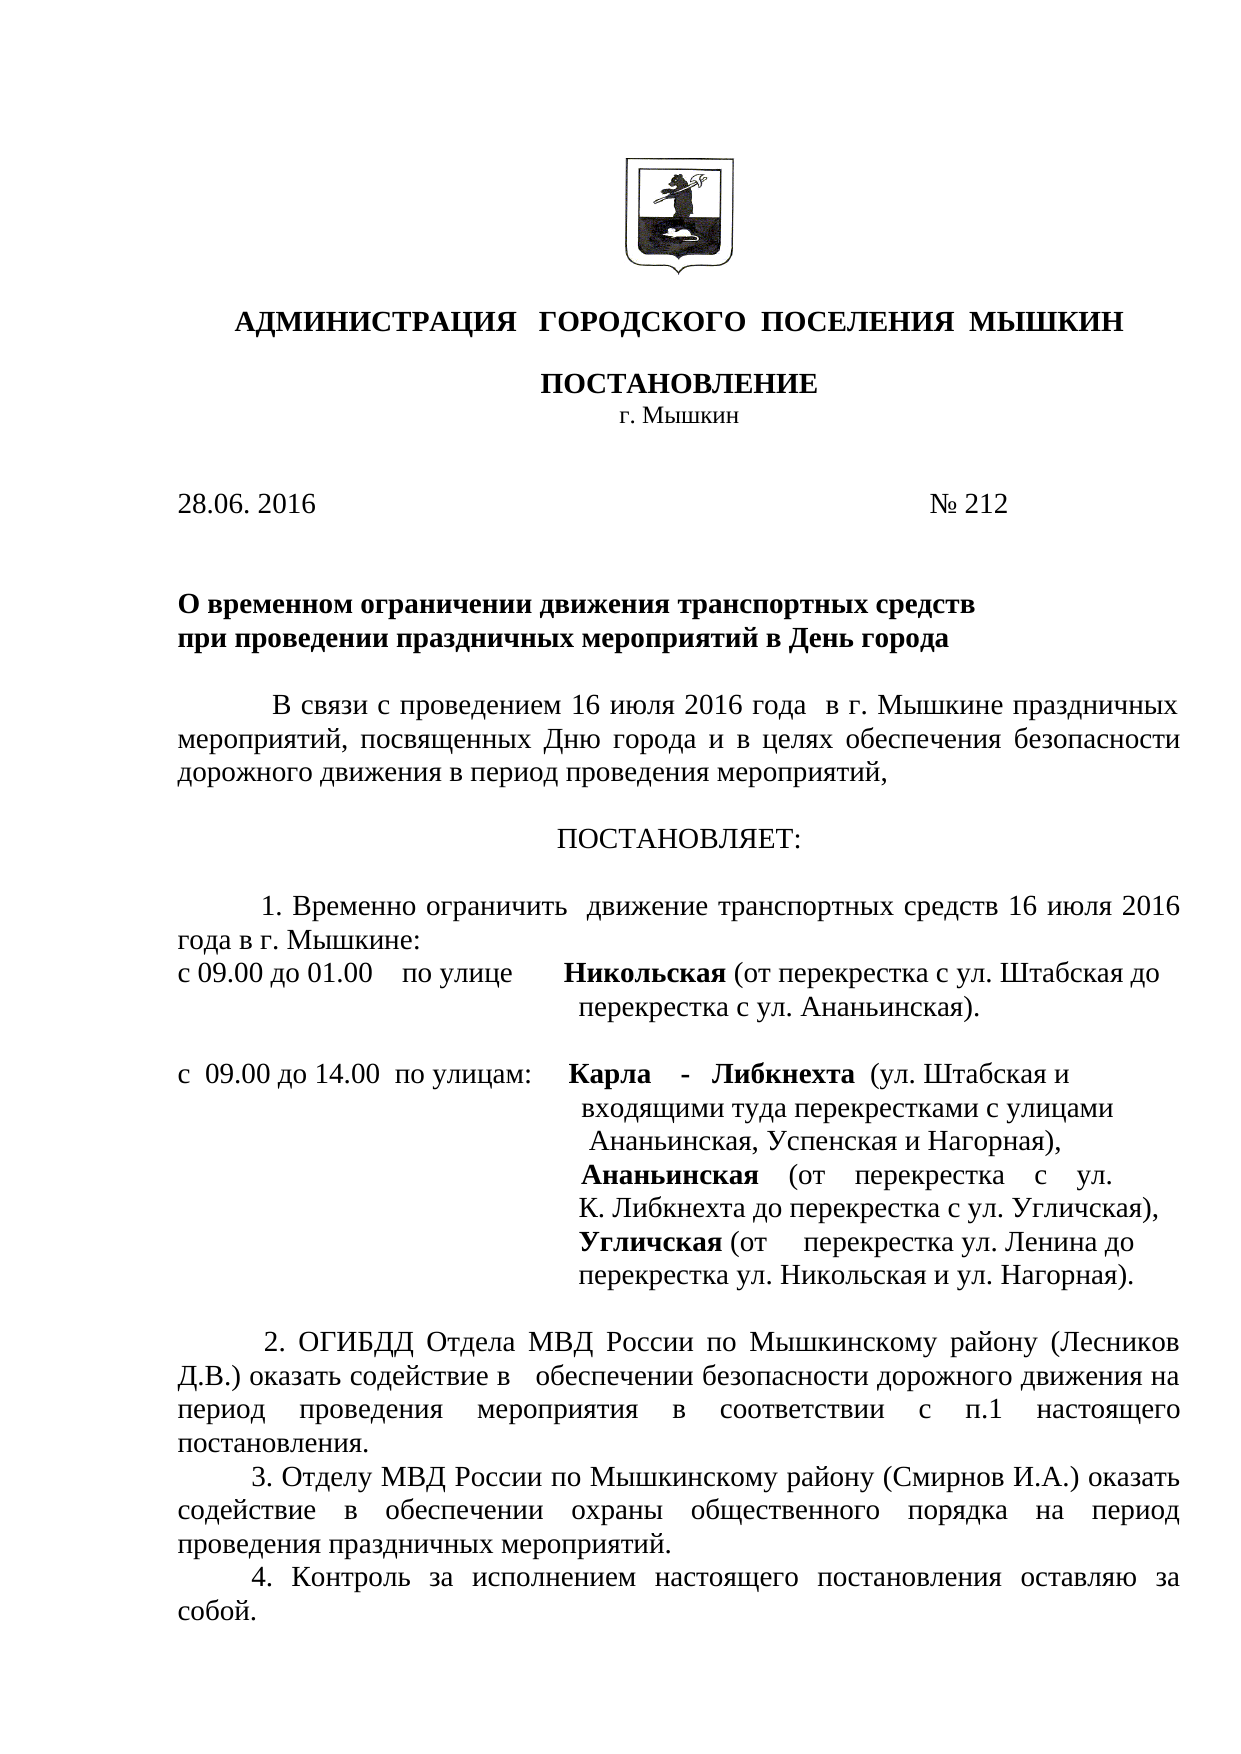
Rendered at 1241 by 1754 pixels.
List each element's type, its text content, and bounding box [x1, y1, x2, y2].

text Ананьинская (от перекрестка с ул. [325, 1157, 1181, 1190]
text 28.06. 2016 № 212 [177, 486, 1181, 519]
text входящими туда перекрестками с улицами [559, 1090, 1181, 1123]
text О временном ограничении движения транспортных средств [177, 587, 1181, 620]
text с 09.00 до 01.00 по улице Никольская (от перекрестка с ул. Штабская до [177, 956, 1181, 989]
text К. Либкнехта до перекрестка с ул. Угличская), [177, 1190, 1181, 1224]
text ПОСТАНОВЛЕНИЕ [177, 366, 1181, 400]
text ПОСТАНОВЛЯЕТ: [177, 821, 1181, 855]
text 2. ОГИБДД Отдела МВД России по Мышкинскому району (Лесников Д.В.) оказать содействие в обеспечении безопасности дорожного движения на период проведения мероприятия в соответствии с п.1 настоящего постановления. [177, 1324, 1181, 1459]
text 4. Контроль за исполнением настоящего постановления оставляю за собой. [177, 1559, 1181, 1626]
text Угличская (от перекрестка ул. Ленина до [177, 1224, 1181, 1257]
picture [613, 118, 745, 276]
text перекрестка ул. Никольская и ул. Нагорная). [177, 1257, 1181, 1291]
text 3. Отделу МВД России по Мышкинскому району (Смирнов И.А.) оказать содействие в обеспечении охраны общественного порядка на период проведения праздничных мероприятий. [177, 1459, 1181, 1559]
text перекрестка с ул. Ананьинская). [177, 989, 1181, 1023]
text с 09.00 до 14.00 по улицам: Карла - Либкнехта (ул. Штабская и [177, 1056, 1181, 1090]
text Ананьинская, Успенская и Нагорная), [559, 1123, 1181, 1157]
text АДМИНИСТРАЦИЯ ГОРОДСКОГО ПОСЕЛЕНИЯ МЫШКИН [177, 304, 1181, 337]
text при проведении праздничных мероприятий в День города [177, 620, 1181, 654]
text г. Мышкин [177, 400, 1181, 428]
text 1. Временно ограничить движение транспортных средств 16 июля 2016 года в г. Мышкине: [177, 888, 1181, 956]
text В связи с проведением 16 июля 2016 года в г. Мышкине праздничных мероприятий, посвященных Дню города и в целях обеспечения безопасности дорожного движения в период проведения мероприятий, [177, 687, 1181, 788]
